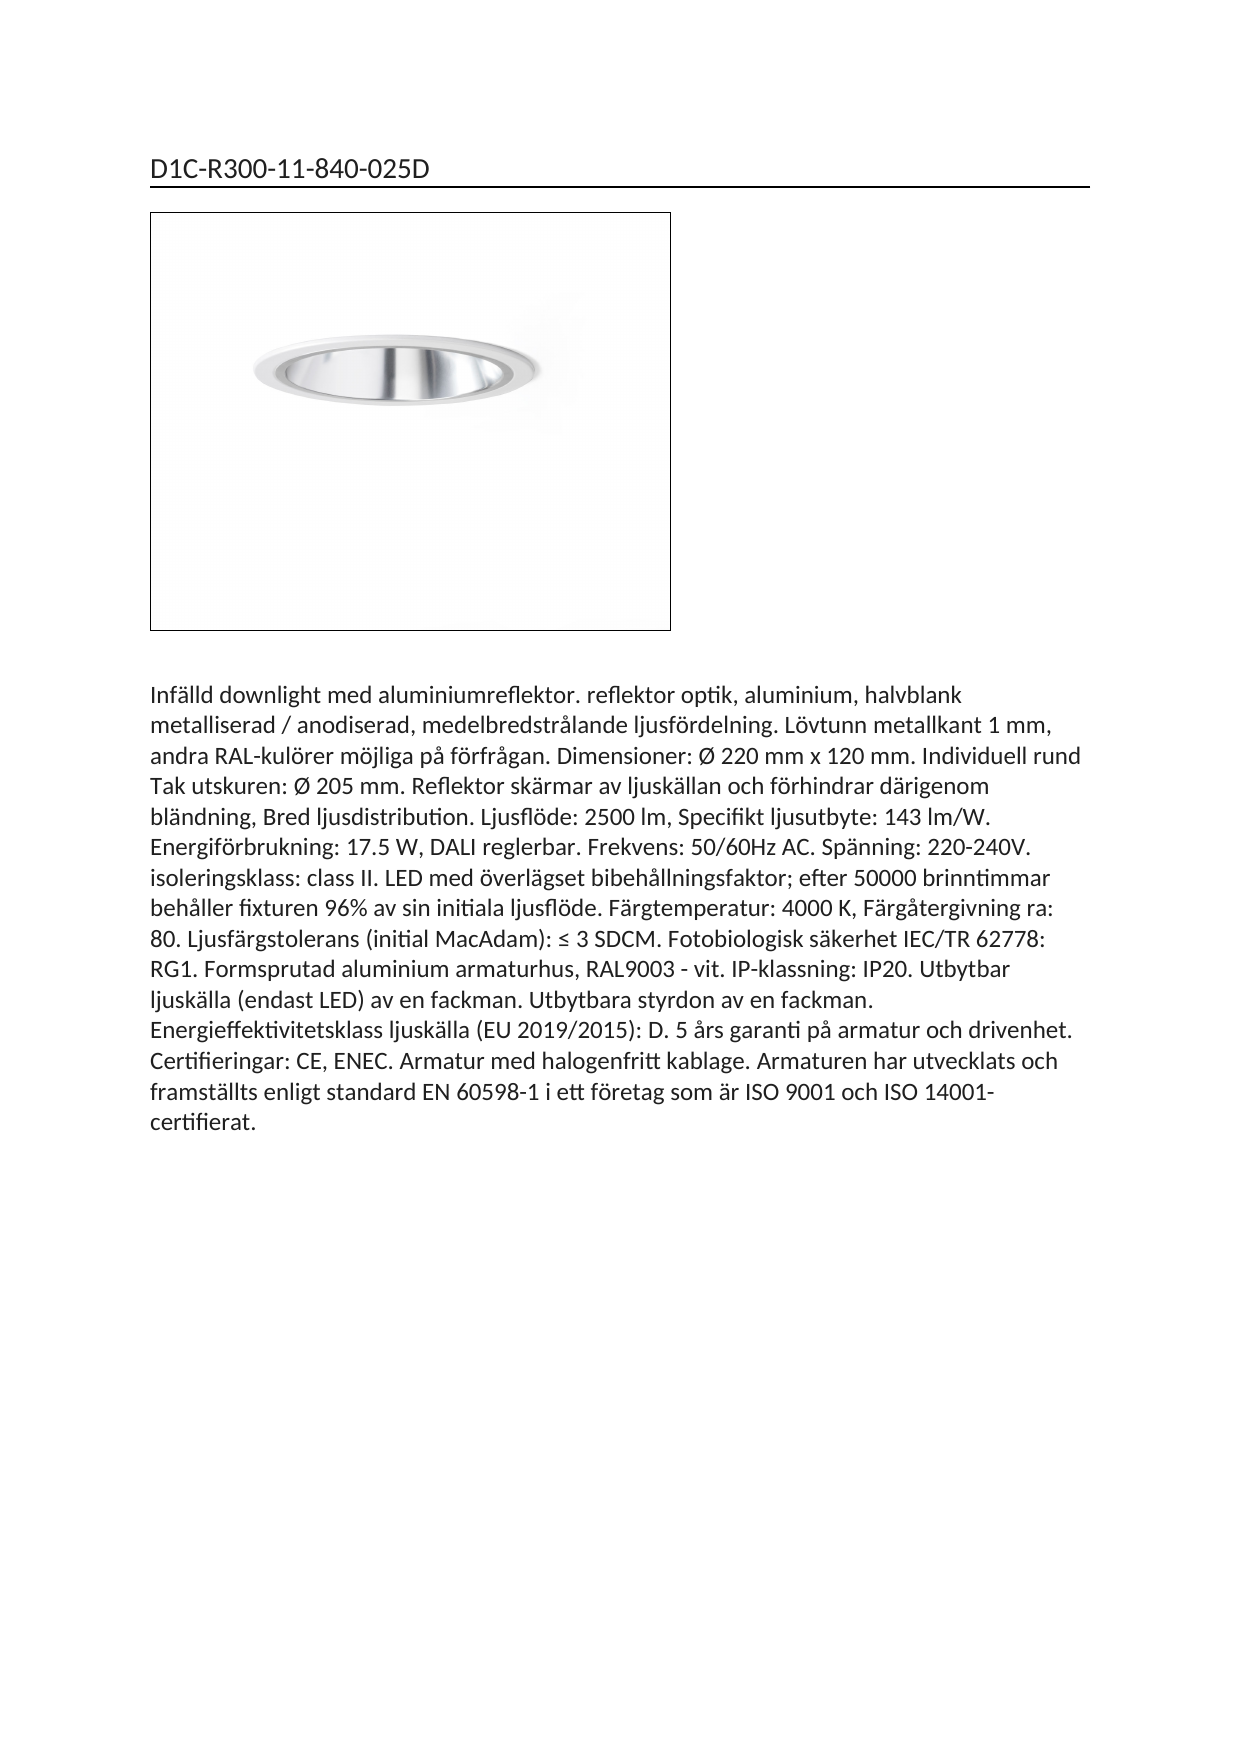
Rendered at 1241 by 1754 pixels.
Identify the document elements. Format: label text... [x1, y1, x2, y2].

text Infälld downlight med aluminiumreflektor. reflektor optik, aluminium, halvblank metalliserad / anodiserad, medelbredstrålande ljusfördelning. Lövtunn metallkant 1 mm, andra RAL-kulörer möjliga på förfrågan. Dimensioner: Ø 220 mm x 120 mm. Individuell rund Tak utskuren: Ø 205 mm. Reflektor skärmar av ljuskällan och förhindrar därigenom bländning, Bred ljusdistribution. Ljusflöde: 2500 lm, Specifikt ljusutbyte: 143 lm/W. Energiförbrukning: 17.5 W, DALI reglerbar. Frekvens: 50/60Hz AC. Spänning: 220-240V. isoleringsklass: class II. LED med överlägset bibehållningsfaktor; efter 50000 brinntimmar behåller fixturen 96% av sin initiala ljusflöde. Färgtemperatur: 4000 K, Färgåtergivning ra: 80. Ljusfärgstolerans (initial MacAdam): ≤ 3 SDCM. Fotobiologisk säkerhet IEC/TR 62778: RG1. Formsprutad aluminium armaturhus, RAL9003 - vit. IP-klassning: IP20. Utbytbar ljuskälla (endast LED) av en fackman. Utbytbara styrdon av en fackman. Energieffektivitetsklass ljuskälla (EU 2019/2015): D. 5 års garanti på armatur och drivenhet. Certifieringar: CE, ENEC. Armatur med halogenfritt kablage. Armaturen har utvecklats och framställts enligt standard EN 60598-1 i ett företag som är ISO 9001 och ISO 14001-certifierat. [150, 679, 1090, 1137]
picture [151, 213, 670, 630]
text D1C-R300-11-840-025D [150, 150, 1090, 186]
